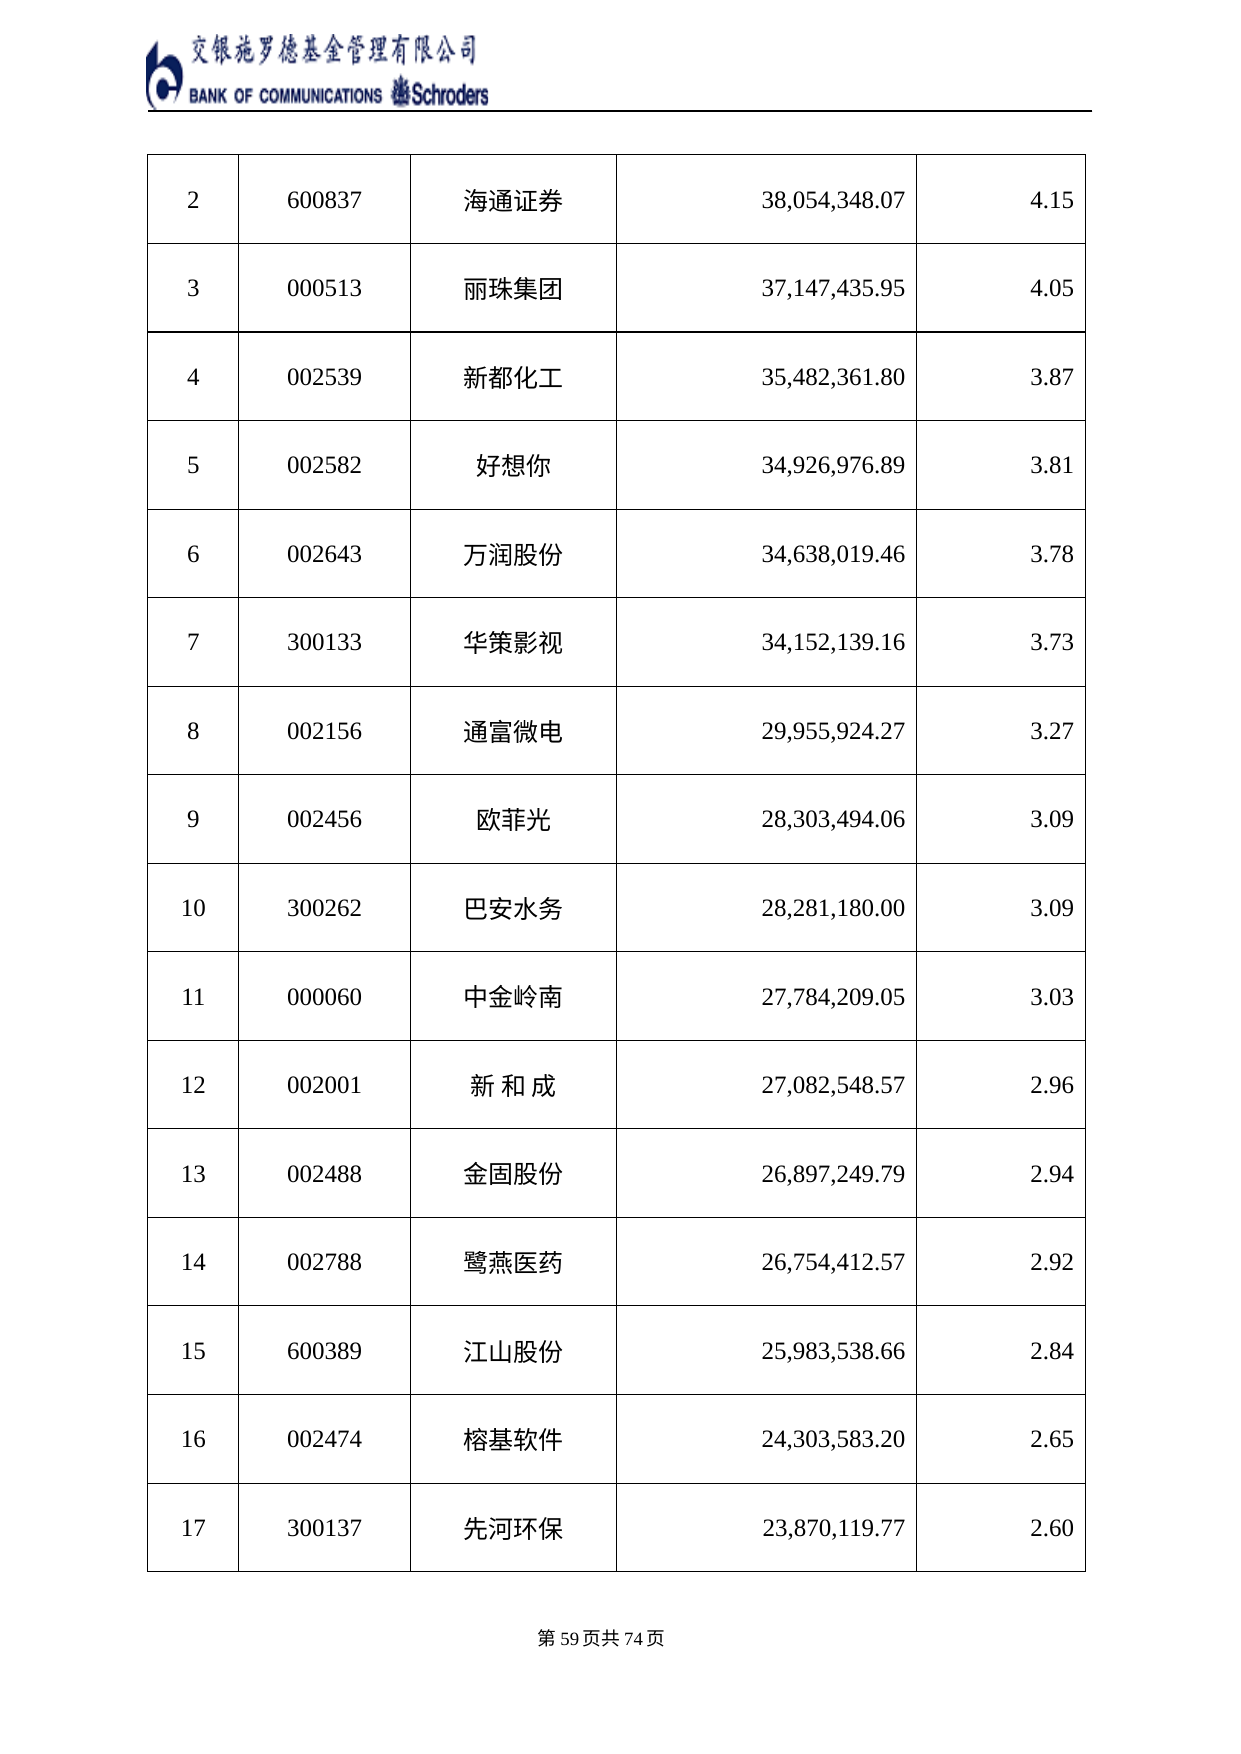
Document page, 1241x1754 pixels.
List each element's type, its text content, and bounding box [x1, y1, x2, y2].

table_cell 2.96 [917, 1041, 1085, 1128]
table_cell 3.81 [917, 421, 1085, 508]
table_cell 6 [148, 510, 238, 597]
table_cell 002788 [239, 1218, 410, 1305]
table_cell 16 [148, 1395, 238, 1482]
table_cell 3.09 [917, 775, 1085, 863]
table_cell 34,638,019.46 [617, 510, 916, 597]
table_cell 通富微电 [411, 687, 616, 774]
table_cell 2.60 [917, 1484, 1085, 1571]
table_cell 002001 [239, 1041, 410, 1128]
table_cell 002488 [239, 1129, 410, 1217]
table_cell 新 和 成 [411, 1041, 616, 1128]
table_cell 27,082,548.57 [617, 1041, 916, 1128]
table_cell 万润股份 [411, 510, 616, 597]
table_cell 巴安水务 [411, 864, 616, 951]
table_cell 2.65 [917, 1395, 1085, 1482]
table_cell 2.94 [917, 1129, 1085, 1217]
table_cell 35,482,361.80 [617, 333, 916, 420]
table_cell 000060 [239, 952, 410, 1040]
table_cell 28,281,180.00 [617, 864, 916, 951]
table_cell 4 [148, 333, 238, 420]
table_cell 3.03 [917, 952, 1085, 1040]
table_cell 4.15 [917, 155, 1085, 243]
table_cell 38,054,348.07 [617, 155, 916, 243]
table_cell 300137 [239, 1484, 410, 1571]
table_cell 3.09 [917, 864, 1085, 951]
picture [146, 34, 489, 110]
table_cell 华策影视 [411, 598, 616, 686]
table_cell 600837 [239, 155, 410, 243]
table_cell 26,754,412.57 [617, 1218, 916, 1305]
table_cell 25,983,538.66 [617, 1306, 916, 1394]
table_cell 002456 [239, 775, 410, 863]
table_cell 3.87 [917, 333, 1085, 420]
table_cell 鹭燕医药 [411, 1218, 616, 1305]
table_cell 丽珠集团 [411, 244, 616, 331]
table_cell 002156 [239, 687, 410, 774]
table_cell 11 [148, 952, 238, 1040]
table_cell 2.92 [917, 1218, 1085, 1305]
table_cell 3 [148, 244, 238, 331]
table_cell 2.84 [917, 1306, 1085, 1394]
table_cell 欧菲光 [411, 775, 616, 863]
table_cell 14 [148, 1218, 238, 1305]
table_cell 12 [148, 1041, 238, 1128]
table_cell 3.27 [917, 687, 1085, 774]
table_cell 23,870,119.77 [617, 1484, 916, 1571]
table_cell 13 [148, 1129, 238, 1217]
table_cell 金固股份 [411, 1129, 616, 1217]
table_cell 002582 [239, 421, 410, 508]
table_cell 28,303,494.06 [617, 775, 916, 863]
table_cell 000513 [239, 244, 410, 331]
table_cell 24,303,583.20 [617, 1395, 916, 1482]
table_cell 17 [148, 1484, 238, 1571]
table_cell 先河环保 [411, 1484, 616, 1571]
table_cell 3.78 [917, 510, 1085, 597]
table_cell 8 [148, 687, 238, 774]
table_cell 新都化工 [411, 333, 616, 420]
table_cell 15 [148, 1306, 238, 1394]
table_cell 10 [148, 864, 238, 951]
table_cell 26,897,249.79 [617, 1129, 916, 1217]
table_cell 2 [148, 155, 238, 243]
table_cell 4.05 [917, 244, 1085, 331]
table_cell 600389 [239, 1306, 410, 1394]
table_cell 江山股份 [411, 1306, 616, 1394]
table_cell 中金岭南 [411, 952, 616, 1040]
table_cell 榕基软件 [411, 1395, 616, 1482]
table_cell 002539 [239, 333, 410, 420]
table_cell 29,955,924.27 [617, 687, 916, 774]
table_cell 3.73 [917, 598, 1085, 686]
table_cell 002643 [239, 510, 410, 597]
table_cell 9 [148, 775, 238, 863]
table_cell 34,926,976.89 [617, 421, 916, 508]
table_cell 300262 [239, 864, 410, 951]
table_cell 7 [148, 598, 238, 686]
table_cell 37,147,435.95 [617, 244, 916, 331]
table_cell 34,152,139.16 [617, 598, 916, 686]
table_cell 300133 [239, 598, 410, 686]
table_cell 5 [148, 421, 238, 508]
table_cell 好想你 [411, 421, 616, 508]
table_cell 海通证券 [411, 155, 616, 243]
table_cell 27,784,209.05 [617, 952, 916, 1040]
table_cell 002474 [239, 1395, 410, 1482]
